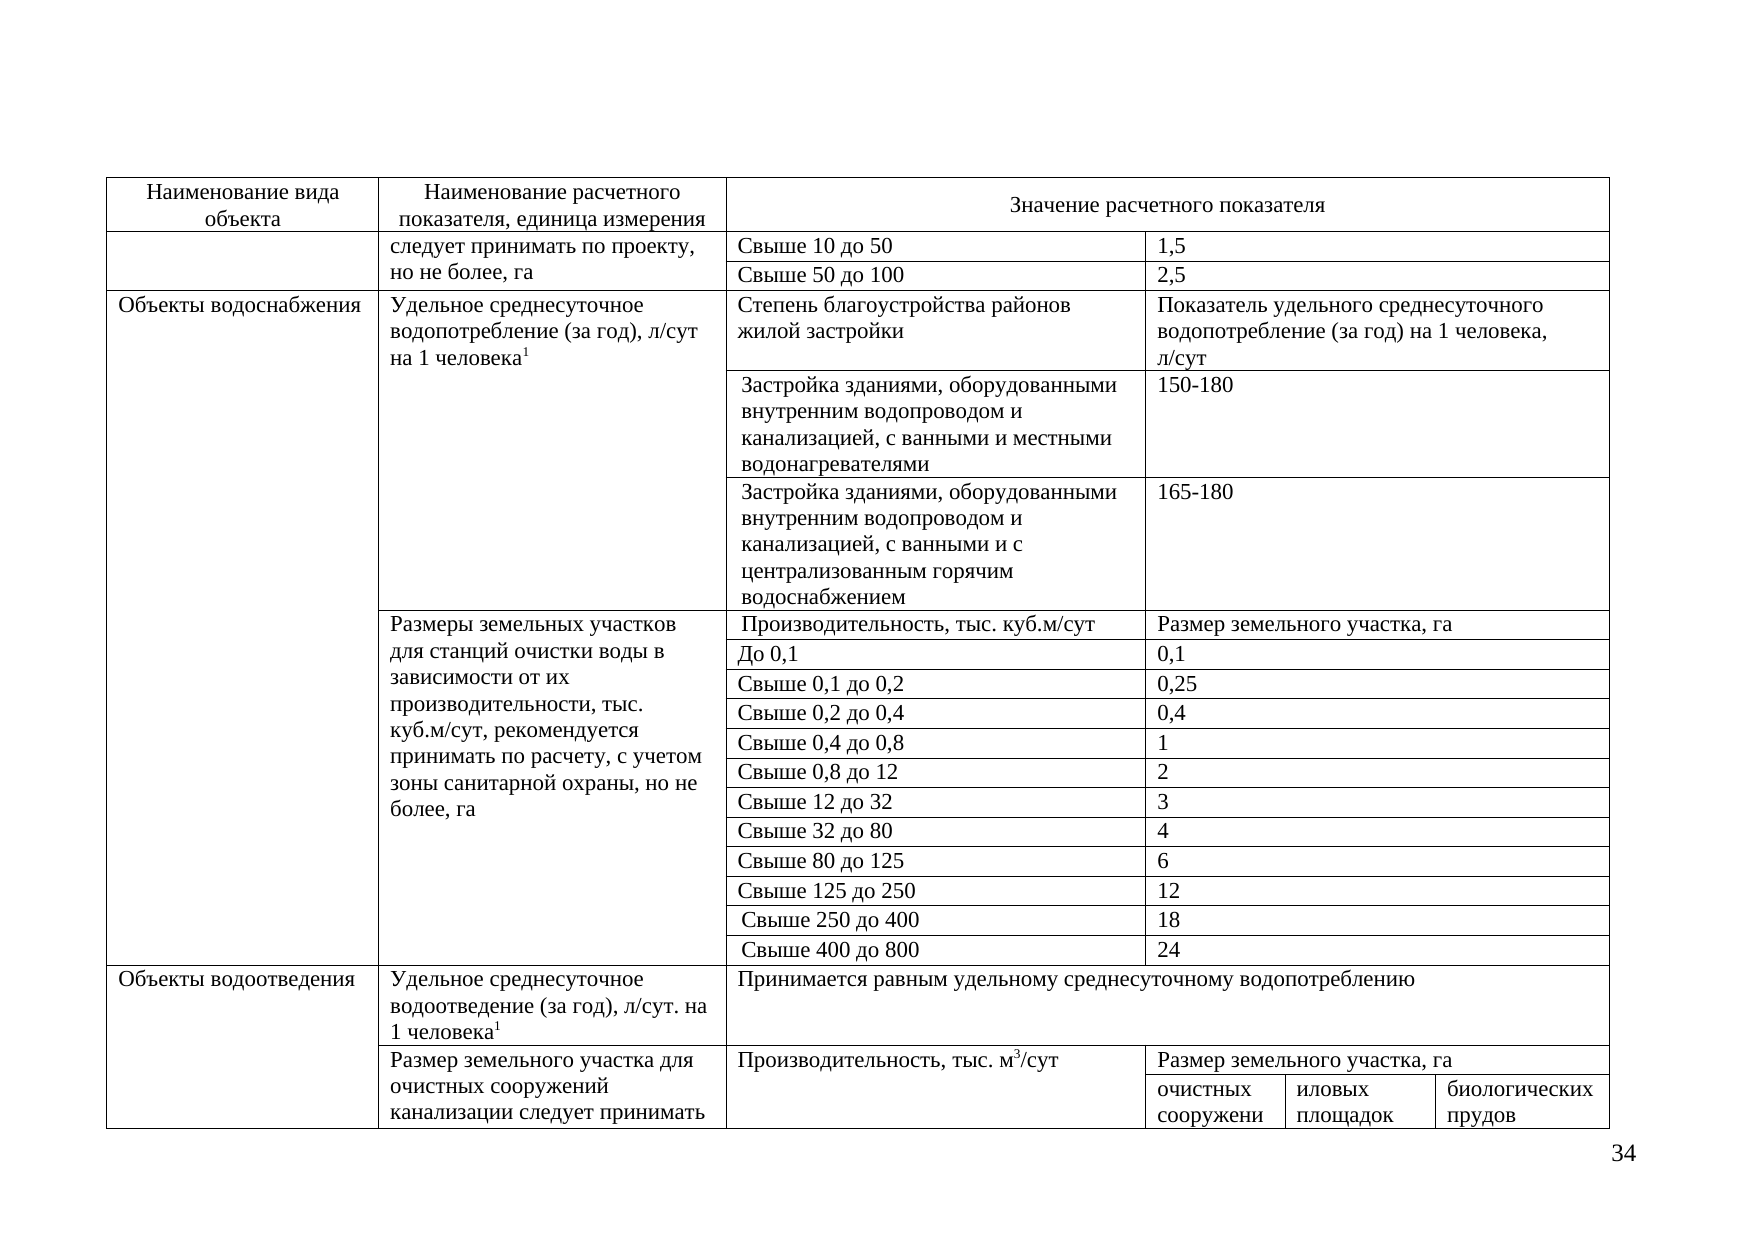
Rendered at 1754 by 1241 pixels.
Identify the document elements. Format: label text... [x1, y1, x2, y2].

table_cell Объекты водоснабжения [107, 291, 378, 964]
table_cell До 0,1 [727, 640, 1145, 669]
table_cell 18 [1146, 906, 1609, 935]
table_cell 0,1 [1146, 640, 1609, 669]
table_cell Застройка зданиями, оборудованными внутренним водопроводом и канализацией, с ванными и с централизованным горячим водоснабжением [727, 478, 1145, 609]
table_cell Свыше 0,2 до 0,4 [727, 699, 1145, 728]
table_cell Свыше 50 до 100 [727, 262, 1145, 290]
table_cell 3 [1146, 788, 1609, 817]
table_cell 150-180 [1146, 371, 1609, 477]
table_cell Удельное среднесуточное водоотведение (за год), л/сут. на 1 человека1 [379, 966, 726, 1044]
table_cell 0,25 [1146, 670, 1609, 698]
table_cell 165-180 [1146, 478, 1609, 609]
table_cell Удельное среднесуточное водопотребление (за год), л/сут на 1 человека1 [379, 291, 726, 609]
table_cell Свыше 32 до 80 [727, 818, 1145, 846]
table_cell иловых площадок [1286, 1075, 1435, 1128]
table_cell Свыше 80 до 125 [727, 847, 1145, 876]
table_cell Размер земельного участка для очистных сооружений канализации следует принимать не более, га [379, 1046, 726, 1128]
table_cell очистных сооружений [1146, 1075, 1285, 1128]
table_cell 4 [1146, 818, 1609, 846]
table_cell Свыше 12 до 32 [727, 788, 1145, 817]
table_cell 2,5 [1146, 262, 1609, 290]
table_header Значение расчетного показателя [727, 178, 1609, 231]
table_cell Степень благоустройства районов жилой застройки [727, 291, 1145, 370]
table_cell Свыше 0,8 до 12 [727, 759, 1145, 787]
table_cell 1 [1146, 729, 1609, 757]
table_cell Свыше 125 до 250 [727, 877, 1145, 905]
table_cell Свыше 0,4 до 0,8 [727, 729, 1145, 757]
table_cell 24 [1146, 936, 1609, 964]
table_cell Принимается равным удельному среднесуточному водопотреблению [727, 966, 1609, 1044]
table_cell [1436, 1075, 1609, 1128]
table_cell Производительность, тыс. м3/сут [727, 1046, 1145, 1128]
table_cell Производительность, тыс. куб.м/сут [727, 611, 1145, 639]
table_header Наименование вида объекта [107, 178, 378, 231]
table_cell 0,4 [1146, 699, 1609, 728]
table_cell Свыше 0,1 до 0,2 [727, 670, 1145, 698]
table_cell Свыше 400 до 800 [727, 936, 1145, 964]
table_cell 2 [1146, 759, 1609, 787]
table_cell 1,5 [1146, 232, 1609, 261]
table_cell Застройка зданиями, оборудованными внутренним водопроводом и канализацией, с ванными и местными водонагревателями [727, 371, 1145, 477]
table_cell Размер земельного участка, га [1146, 1046, 1609, 1074]
table_cell Свыше 10 до 50 [727, 232, 1145, 261]
table_cell Размер земельного участка, га [1146, 611, 1609, 639]
table_cell 12 [1146, 877, 1609, 905]
table_cell Свыше 250 до 400 [727, 906, 1145, 935]
table_cell Объекты водоотведения [107, 966, 378, 1128]
table_cell Показатель удельного среднесуточного водопотребление (за год) на 1 человека, л/сут [1146, 291, 1609, 370]
table_cell Размеры земельных участков для станций очистки воды в зависимости от их производительности, тыс. куб.м/сут, рекомендуется принимать по расчету, с учетом зоны санитарной охраны, но не более, га [379, 611, 726, 964]
table_header Наименование расчетного показателя, единица измерения [379, 178, 726, 231]
table_cell 6 [1146, 847, 1609, 876]
